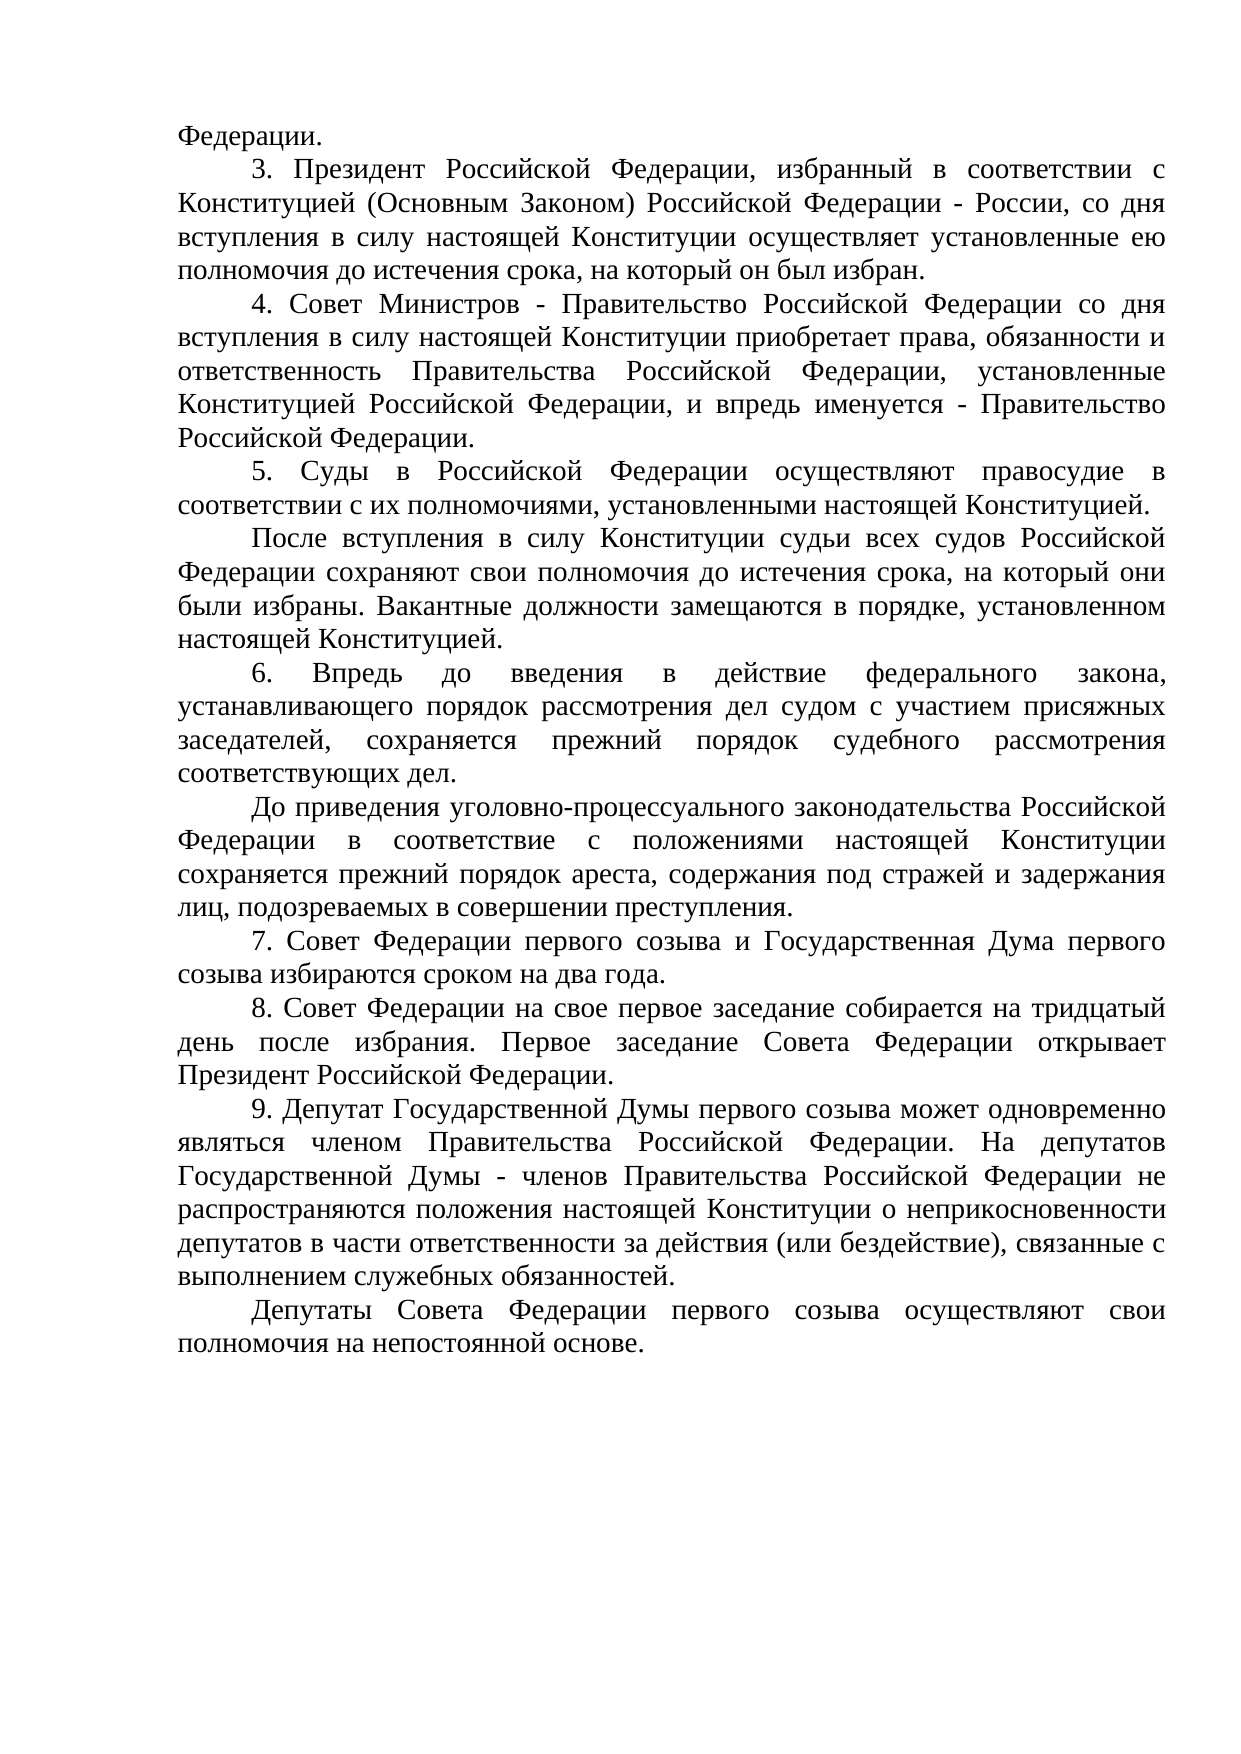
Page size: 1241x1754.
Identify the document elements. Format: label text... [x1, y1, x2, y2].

text Депутаты Совета Федерации первого созыва осуществляют свои полномочия на непостоянной основе. [177, 1292, 1167, 1359]
text 6. Впредь до введения в действие федерального закона, устанавливающего порядок рассмотрения дел судом с участием присяжных заседателей, сохраняется прежний порядок судебного рассмотрения соответствующих дел. [177, 655, 1167, 789]
text 7. Совет Федерации первого созыва и Государственная Дума первого созыва избираются сроком на два года. [177, 923, 1167, 990]
text 5. Суды в Российской Федерации осуществляют правосудие в соответствии с их полномочиями, установленными настоящей Конституцией. [177, 453, 1167, 521]
text 8. Совет Федерации на свое первое заседание собирается на тридцатый день после избрания. Первое заседание Совета Федерации открывает Президент Российской Федерации. [177, 990, 1167, 1091]
text После вступления в силу Конституции судьи всех судов Российской Федерации сохраняют свои полномочия до истечения срока, на который они были избраны. Вакантные должности замещаются в порядке, установленном настоящей Конституцией. [177, 521, 1167, 655]
text 4. Совет Министров - Правительство Российской Федерации со дня вступления в силу настоящей Конституции приобретает права, обязанности и ответственность Правительства Российской Федерации, установленные Конституцией Российской Федерации, и впредь именуется - Правительство Российской Федерации. [177, 286, 1167, 453]
text 3. Президент Российской Федерации, избранный в соответствии с Конституцией (Основным Законом) Российской Федерации - России, со дня вступления в силу настоящей Конституции осуществляет установленные ею полномочия до истечения срока, на который он был избран. [177, 152, 1167, 286]
text 9. Депутат Государственной Думы первого созыва может одновременно являться членом Правительства Российской Федерации. На депутатов Государственной Думы - членов Правительства Российской Федерации не распространяются положения настоящей Конституции о неприкосновенности депутатов в части ответственности за действия (или бездействие), связанные с выполнением служебных обязанностей. [177, 1091, 1167, 1292]
text До приведения уголовно-процессуального законодательства Российской Федерации в соответствие с положениями настоящей Конституции сохраняется прежний порядок ареста, содержания под стражей и задержания лиц, подозреваемых в совершении преступления. [177, 789, 1167, 923]
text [177, 118, 1167, 152]
